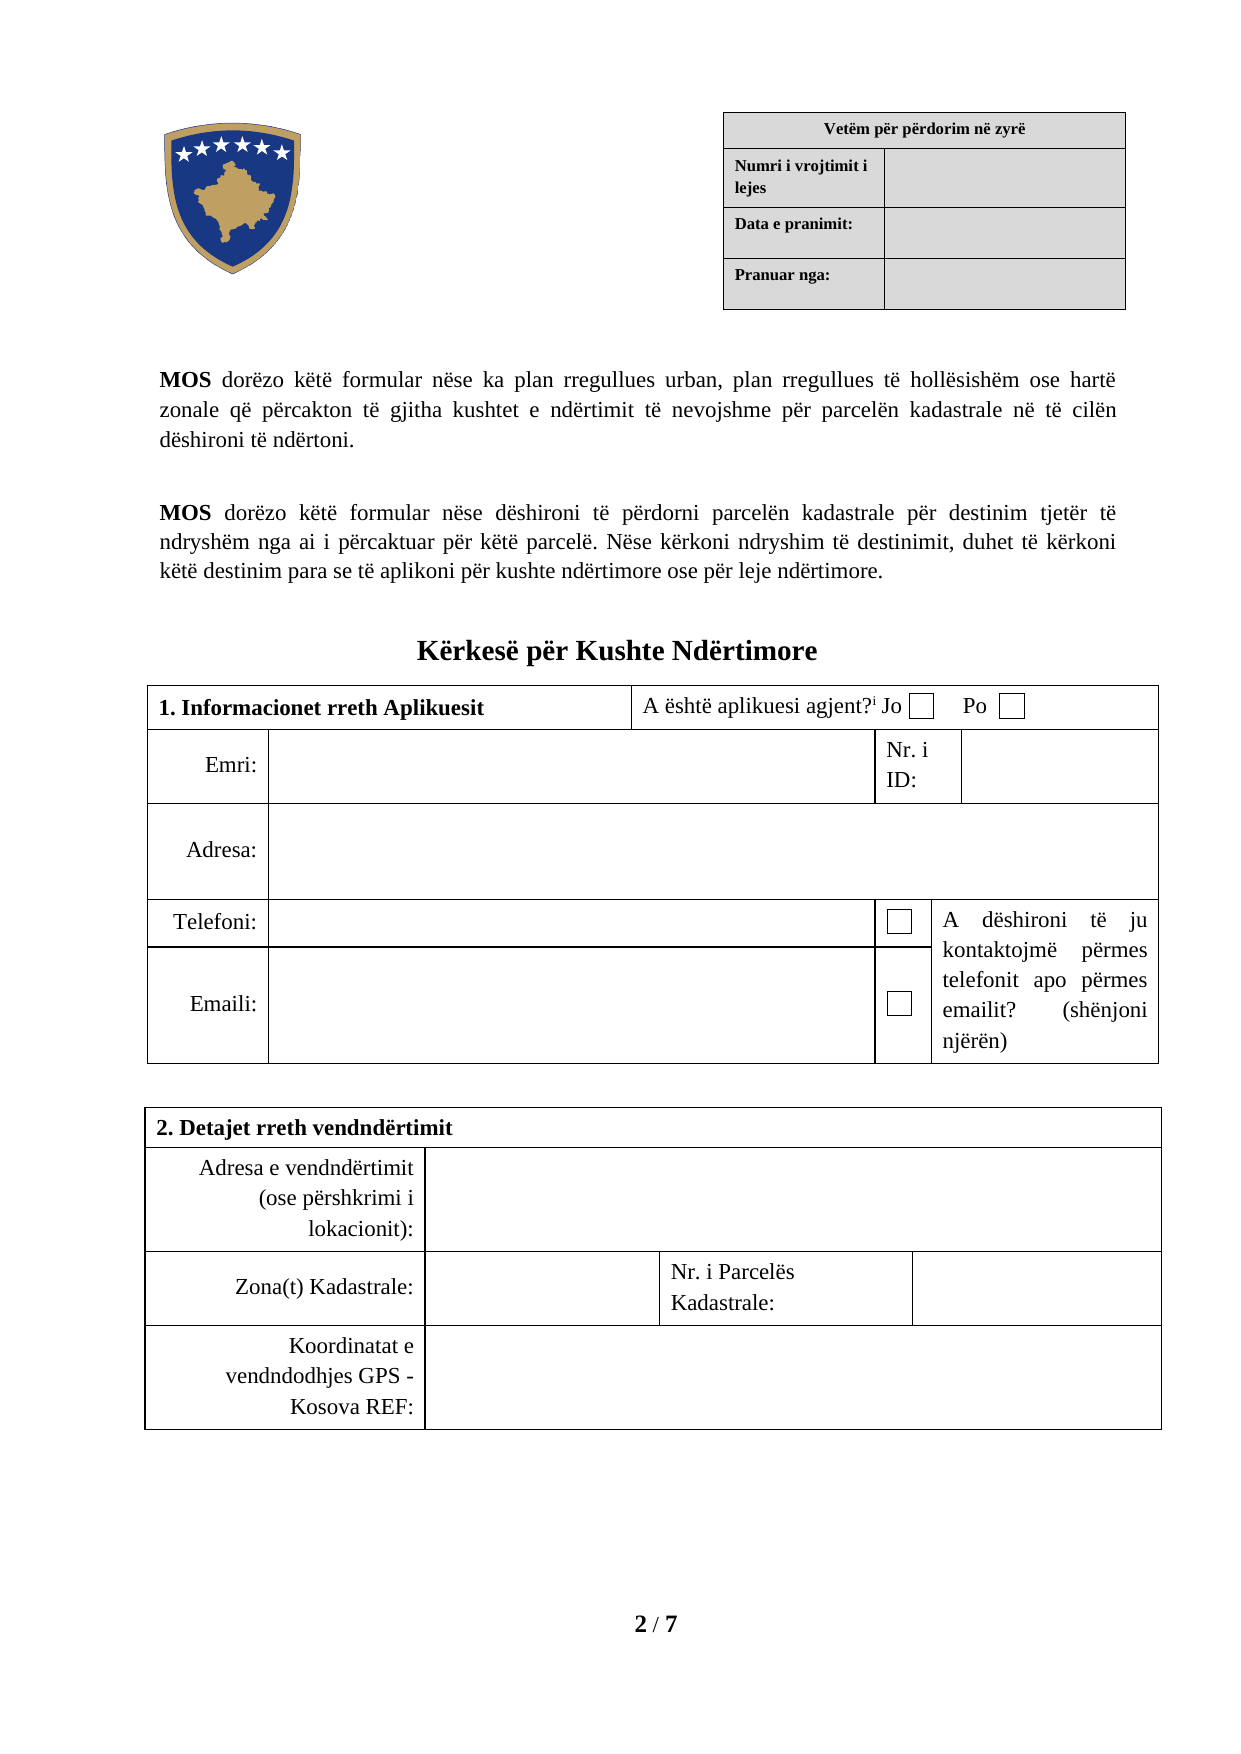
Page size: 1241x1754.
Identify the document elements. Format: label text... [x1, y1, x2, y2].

table_cell Nr. i Parcelës Kadastrale: [660, 1252, 912, 1325]
table_cell Telefoni: [148, 900, 268, 946]
table_cell [962, 730, 1158, 803]
table_cell [885, 208, 1125, 258]
table_cell [885, 149, 1125, 207]
table_cell [269, 730, 874, 803]
table_cell [885, 259, 1125, 309]
table_cell Emri: [148, 730, 268, 803]
table_header A është aplikuesi agjent? Jo Po [632, 686, 1158, 729]
text MOS dorëzo këtë formular nëse dëshironi të përdorni parcelën kadastrale për destinim tjetër të ndryshëm nga ai i përcaktuar për këtë parcelë. Nëse kërkoni ndryshim të destinimit, duhet të kërkoni këtë destinim para se të aplikoni për kushte ndërtimore ose për leje ndërtimore. [159, 499, 1118, 583]
table_header Informacionet rreth Aplikuesit [148, 686, 631, 729]
table_header Vetëm për përdorim në zyrë [724, 113, 1125, 148]
table_cell [426, 1252, 659, 1325]
table_header Detajet rreth vendndërtimit [146, 1108, 1161, 1147]
table_cell Adresa: [148, 804, 268, 899]
table_cell [269, 900, 874, 946]
table_cell Adresa e vendndërtimit (ose përshkrimi i lokacionit): [146, 1148, 424, 1251]
table_cell A dëshironi të ju kontaktojmë përmes telefonit apo përmes emailit? (shënjoni njërën) [932, 900, 1158, 1063]
table_cell Emaili: [148, 948, 268, 1063]
table_cell Nr. i ID: [876, 730, 961, 803]
text MOS dorëzo këtë formular nëse ka plan rregullues urban, plan rregullues të hollësishëm ose hartë zonale që përcakton të gjitha kushtet e ndërtimit të nevojshme për parcelën kadastrale në të cilën dëshironi të ndërtoni. [159, 366, 1118, 452]
table_cell [876, 948, 931, 1063]
table_cell Pranuar nga: [724, 259, 884, 309]
table_cell Koordinatat e vendndodhjes GPS - Kosova REF: [146, 1326, 424, 1429]
table_cell Numri i vrojtimit i lejes [724, 149, 884, 207]
table_cell Data e pranimit: [724, 208, 884, 258]
table_cell [876, 900, 931, 946]
table_cell [269, 948, 874, 1063]
table_cell [426, 1326, 1161, 1429]
table_cell [426, 1148, 1161, 1251]
table_cell [913, 1252, 1161, 1325]
table_cell [269, 804, 1158, 899]
table_cell Zona(t) Kadastrale: [146, 1252, 424, 1325]
